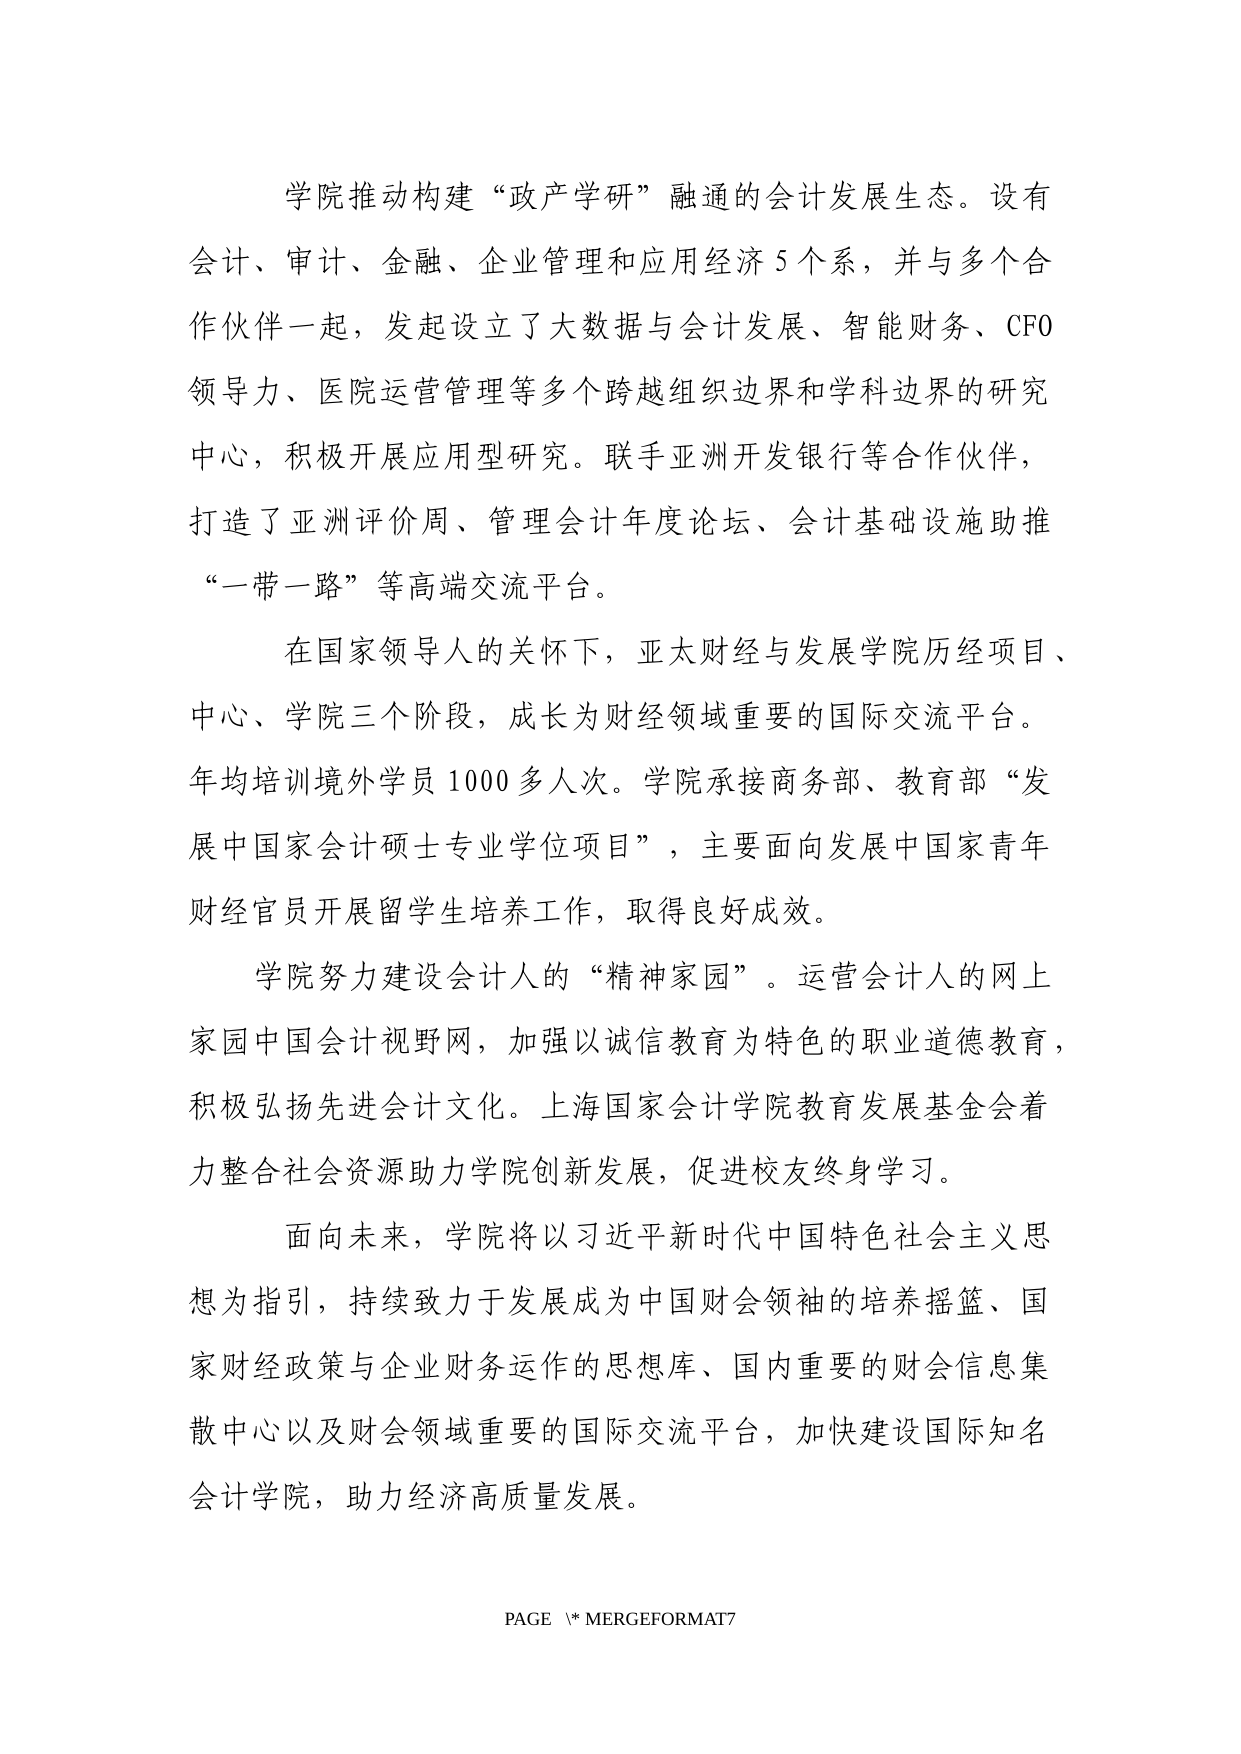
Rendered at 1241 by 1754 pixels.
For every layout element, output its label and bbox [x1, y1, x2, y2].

text [187, 162, 1053, 1527]
